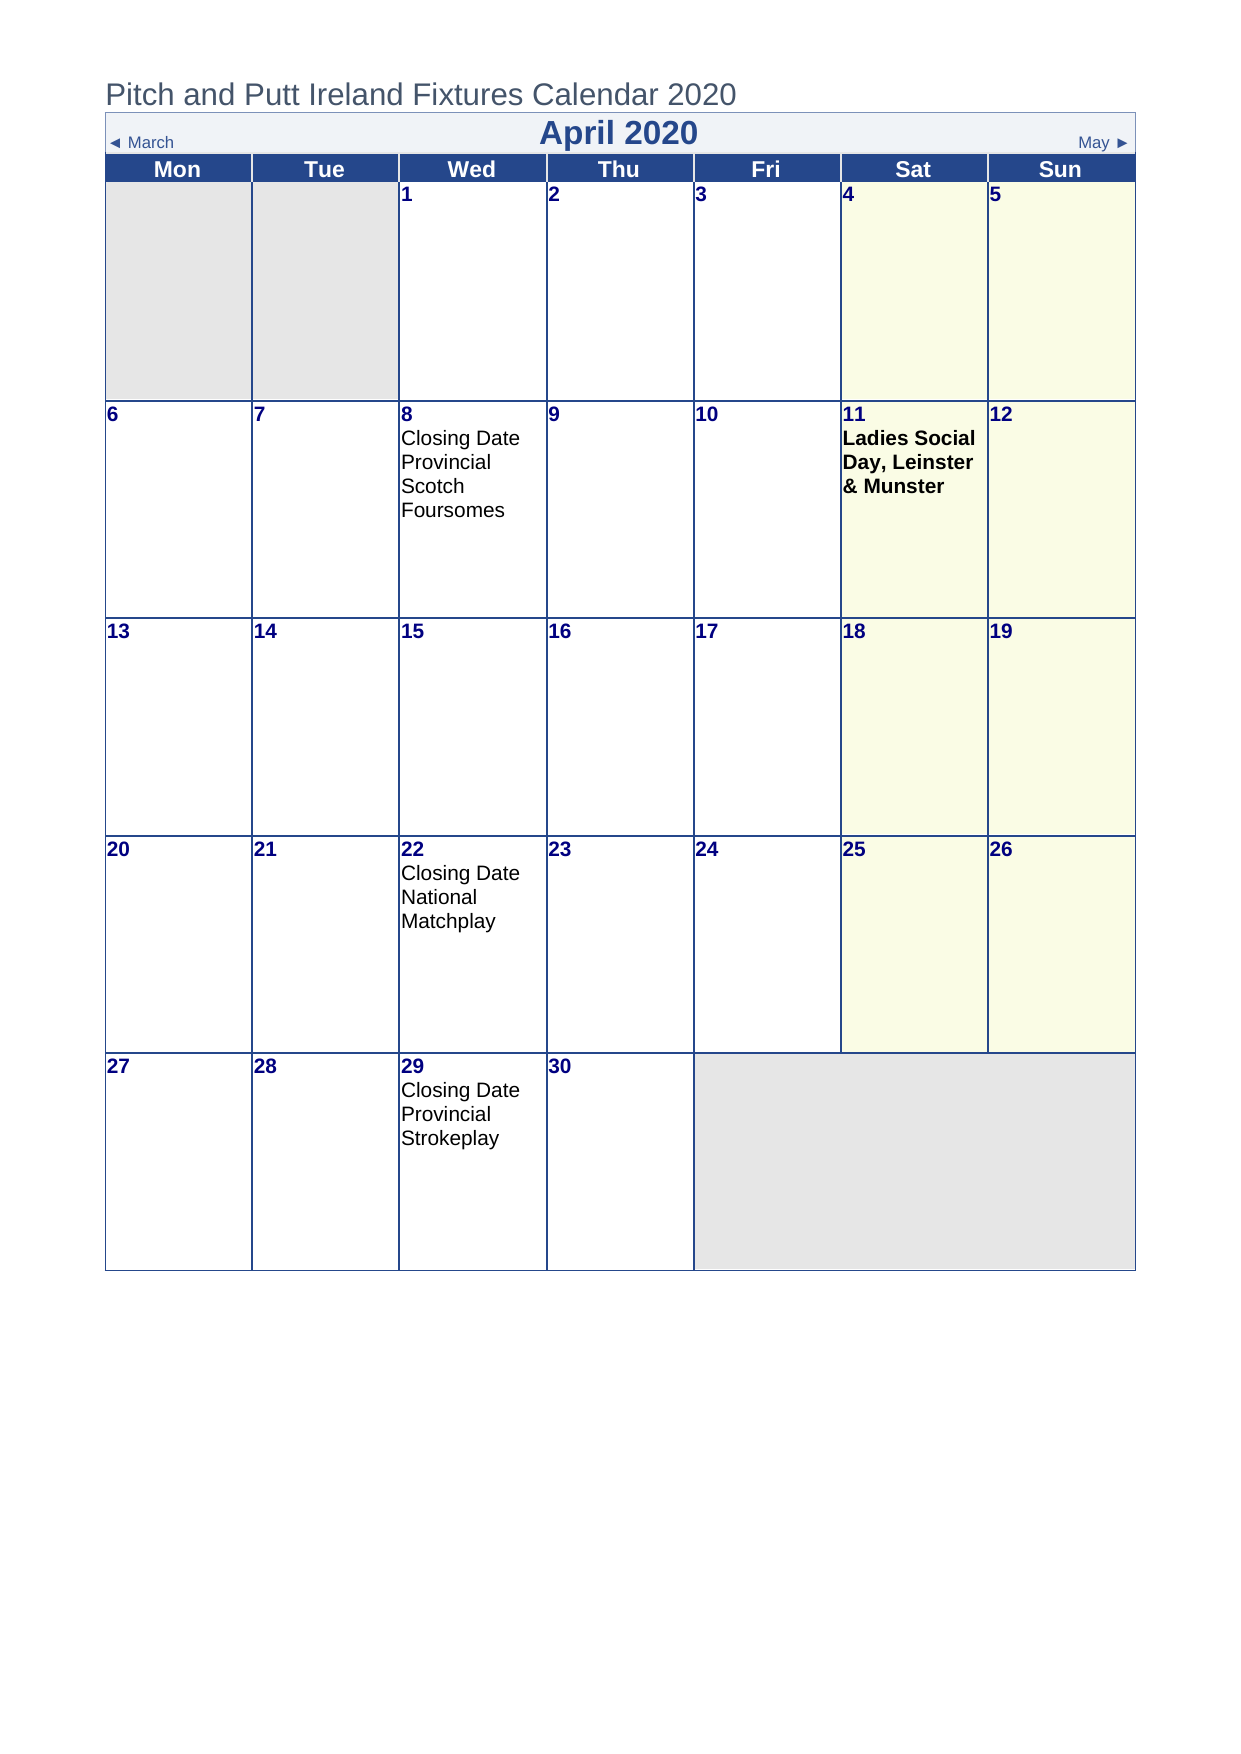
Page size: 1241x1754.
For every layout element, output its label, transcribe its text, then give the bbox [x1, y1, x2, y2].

table_cell 25 [842, 837, 987, 1052]
table_cell 15 [400, 619, 546, 834]
table_header ◄ March [106, 113, 252, 152]
table_cell [253, 182, 398, 399]
table_cell 16 [548, 619, 693, 834]
table_cell 22 Closing Date National Matchplay [400, 837, 546, 1052]
table_cell 11 Ladies Social Day, Leinster & Munster [842, 402, 987, 617]
table_cell 18 [842, 619, 987, 834]
table_cell 14 [253, 619, 398, 834]
table_cell 12 [989, 402, 1135, 617]
table_cell 24 [695, 837, 840, 1052]
table_cell 10 [695, 402, 840, 617]
table_cell Tue [253, 154, 398, 182]
table_cell [695, 1054, 1135, 1269]
table_cell 21 [253, 837, 398, 1052]
table_cell 27 [106, 1054, 251, 1269]
table_cell Sat [842, 154, 987, 182]
table_cell 3 [695, 182, 840, 399]
table_cell 30 [548, 1054, 693, 1269]
table_cell 29 Closing Date Provincial Strokeplay [400, 1054, 546, 1269]
table_cell Fri [695, 154, 840, 182]
table_cell Mon [106, 154, 251, 182]
table_cell 19 [989, 619, 1135, 834]
table_header April 2020 [252, 113, 988, 152]
table_header May ► [988, 113, 1135, 152]
table_cell 2 [548, 182, 693, 399]
table_cell 17 [695, 619, 840, 834]
table_cell 28 [253, 1054, 398, 1269]
table_cell 20 [106, 837, 251, 1052]
table_cell 6 [106, 402, 251, 617]
table_cell [106, 182, 251, 399]
table_cell 5 [989, 182, 1135, 399]
table_cell 8 Closing Date Provincial Scotch Foursomes [400, 402, 546, 617]
table_cell 9 [548, 402, 693, 617]
table_cell 26 [989, 837, 1135, 1052]
table_cell 4 [842, 182, 987, 399]
table_cell Wed [400, 154, 546, 182]
table_cell Thu [548, 154, 693, 182]
text Pitch and Putt Ireland Fixtures Calendar 2020 [105, 76, 1135, 112]
table_cell 1 [400, 182, 546, 399]
table_cell 7 [253, 402, 398, 617]
table_cell Sun [989, 154, 1135, 182]
table_cell 23 [548, 837, 693, 1052]
table_cell 13 [106, 619, 251, 834]
